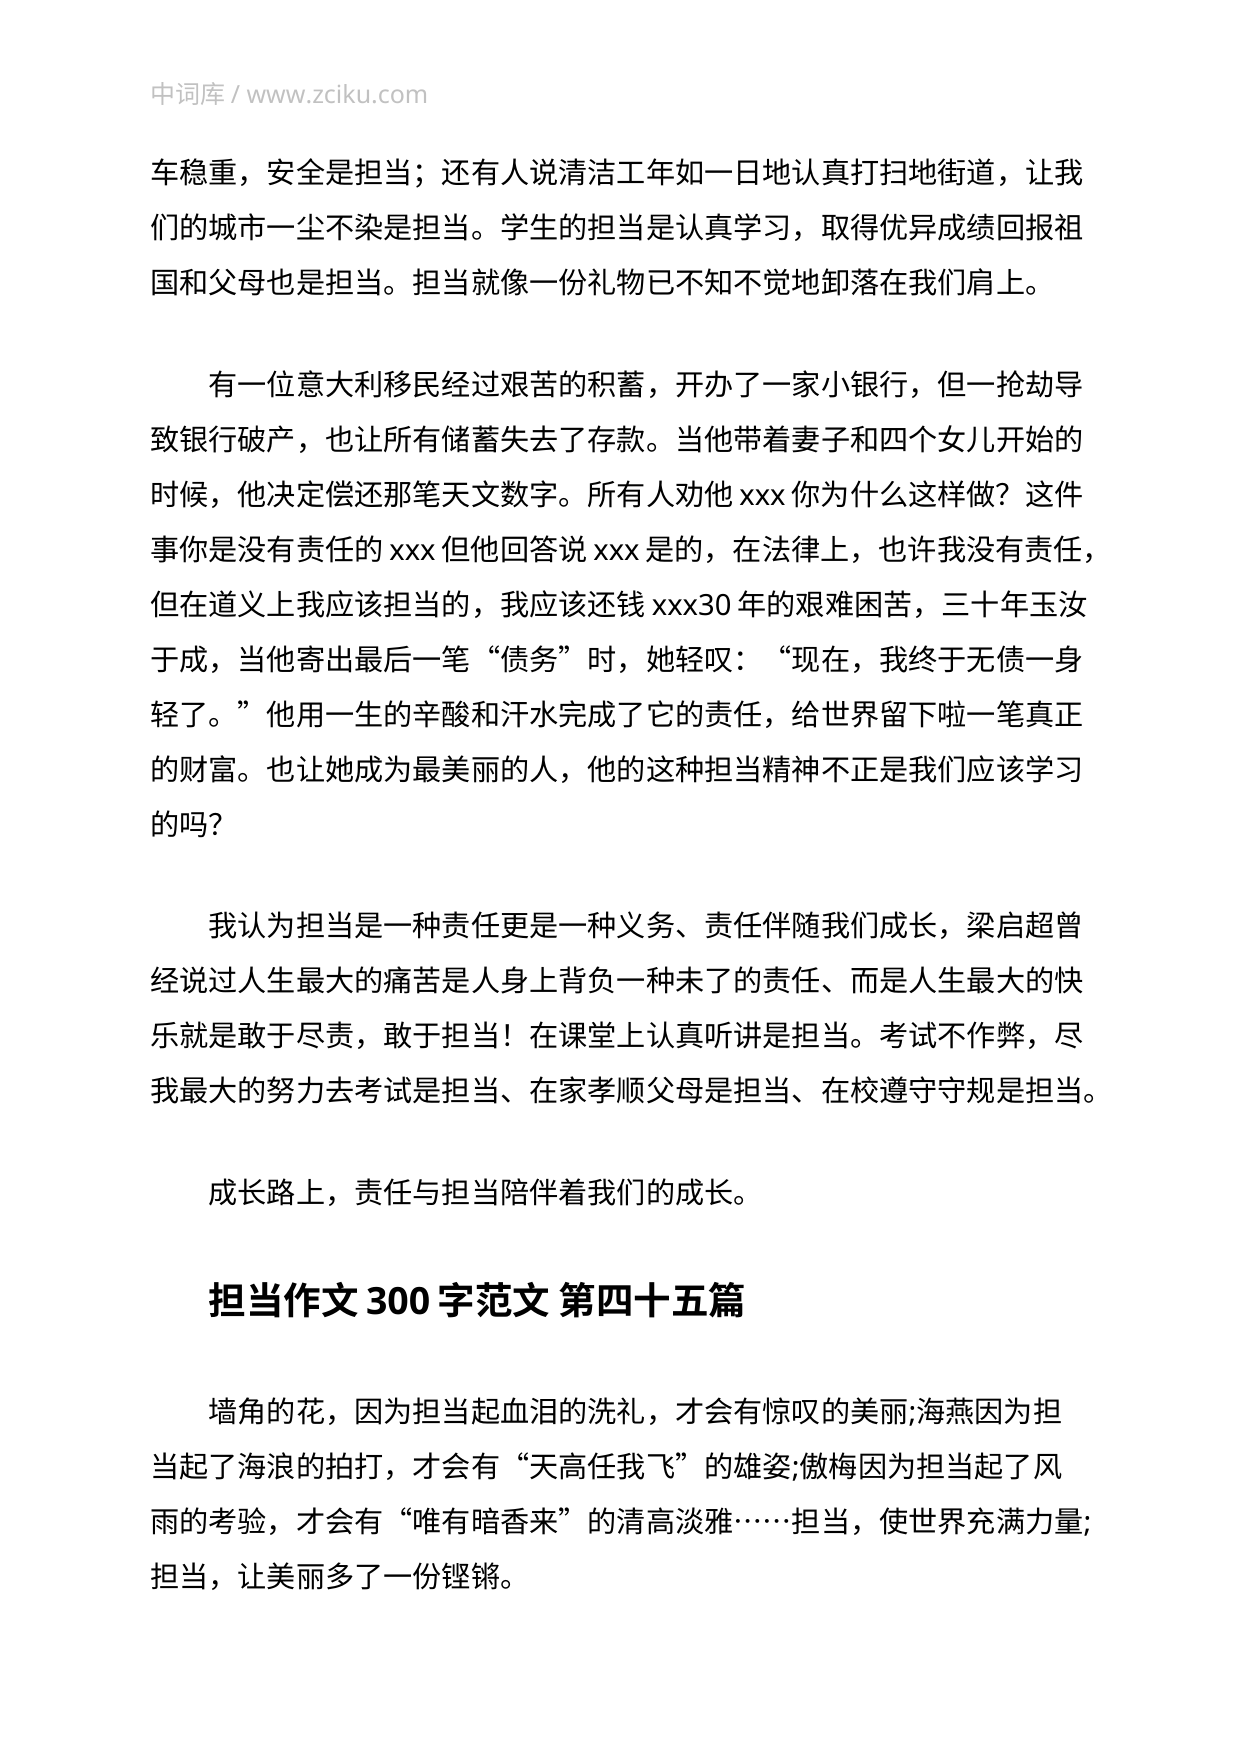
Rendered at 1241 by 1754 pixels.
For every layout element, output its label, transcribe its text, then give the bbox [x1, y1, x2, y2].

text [150, 150, 1090, 302]
text 成长路上，责任与担当陪伴着我们的成长。 [150, 1169, 1090, 1212]
text 担当作文300字范文 第四十五篇 [150, 1271, 1090, 1326]
text 我认为担当是一种责任更是一种义务、责任伴随我们成长，梁启超曾经说过人生最大的痛苦是人身上背负一种未了的责任、而是人生最大的快乐就是敢于尽责，敢于担当！在课堂上认真听讲是担当。考试不作弊，尽我最大的努力去考试是担当、在家孝顺父母是担当、在校遵守守规是担当。 [150, 903, 1090, 1110]
text 墙角的花，因为担当起血泪的洗礼，才会有惊叹的美丽;海燕因为担当起了海浪的拍打，才会有“天高任我飞”的雄姿;傲梅因为担当起了风雨的考验，才会有“唯有暗香来”的清高淡雅……担当，使世界充满力量;担当，让美丽多了一份铿锵。 [150, 1389, 1090, 1596]
text 有一位意大利移民经过艰苦的积蓄，开办了一家小银行，但一抢劫导致银行破产，也让所有储蓄失去了存款。当他带着妻子和四个女儿开始的时候，他决定偿还那笔天文数字。所有人劝他xxx你为什么这样做？这件事你是没有责任的xxx但他回答说xxx是的，在法律上，也许我没有责任，但在道义上我应该担当的，我应该还钱xxx30年的艰难困苦，三十年玉汝于成，当他寄出最后一笔“债务”时，她轻叹：“现在，我终于无债一身轻了。”他用一生的辛酸和汗水完成了它的责任，给世界留下啦一笔真正的财富。也让她成为最美丽的人，他的这种担当精神不正是我们应该学习的吗？ [150, 362, 1090, 843]
